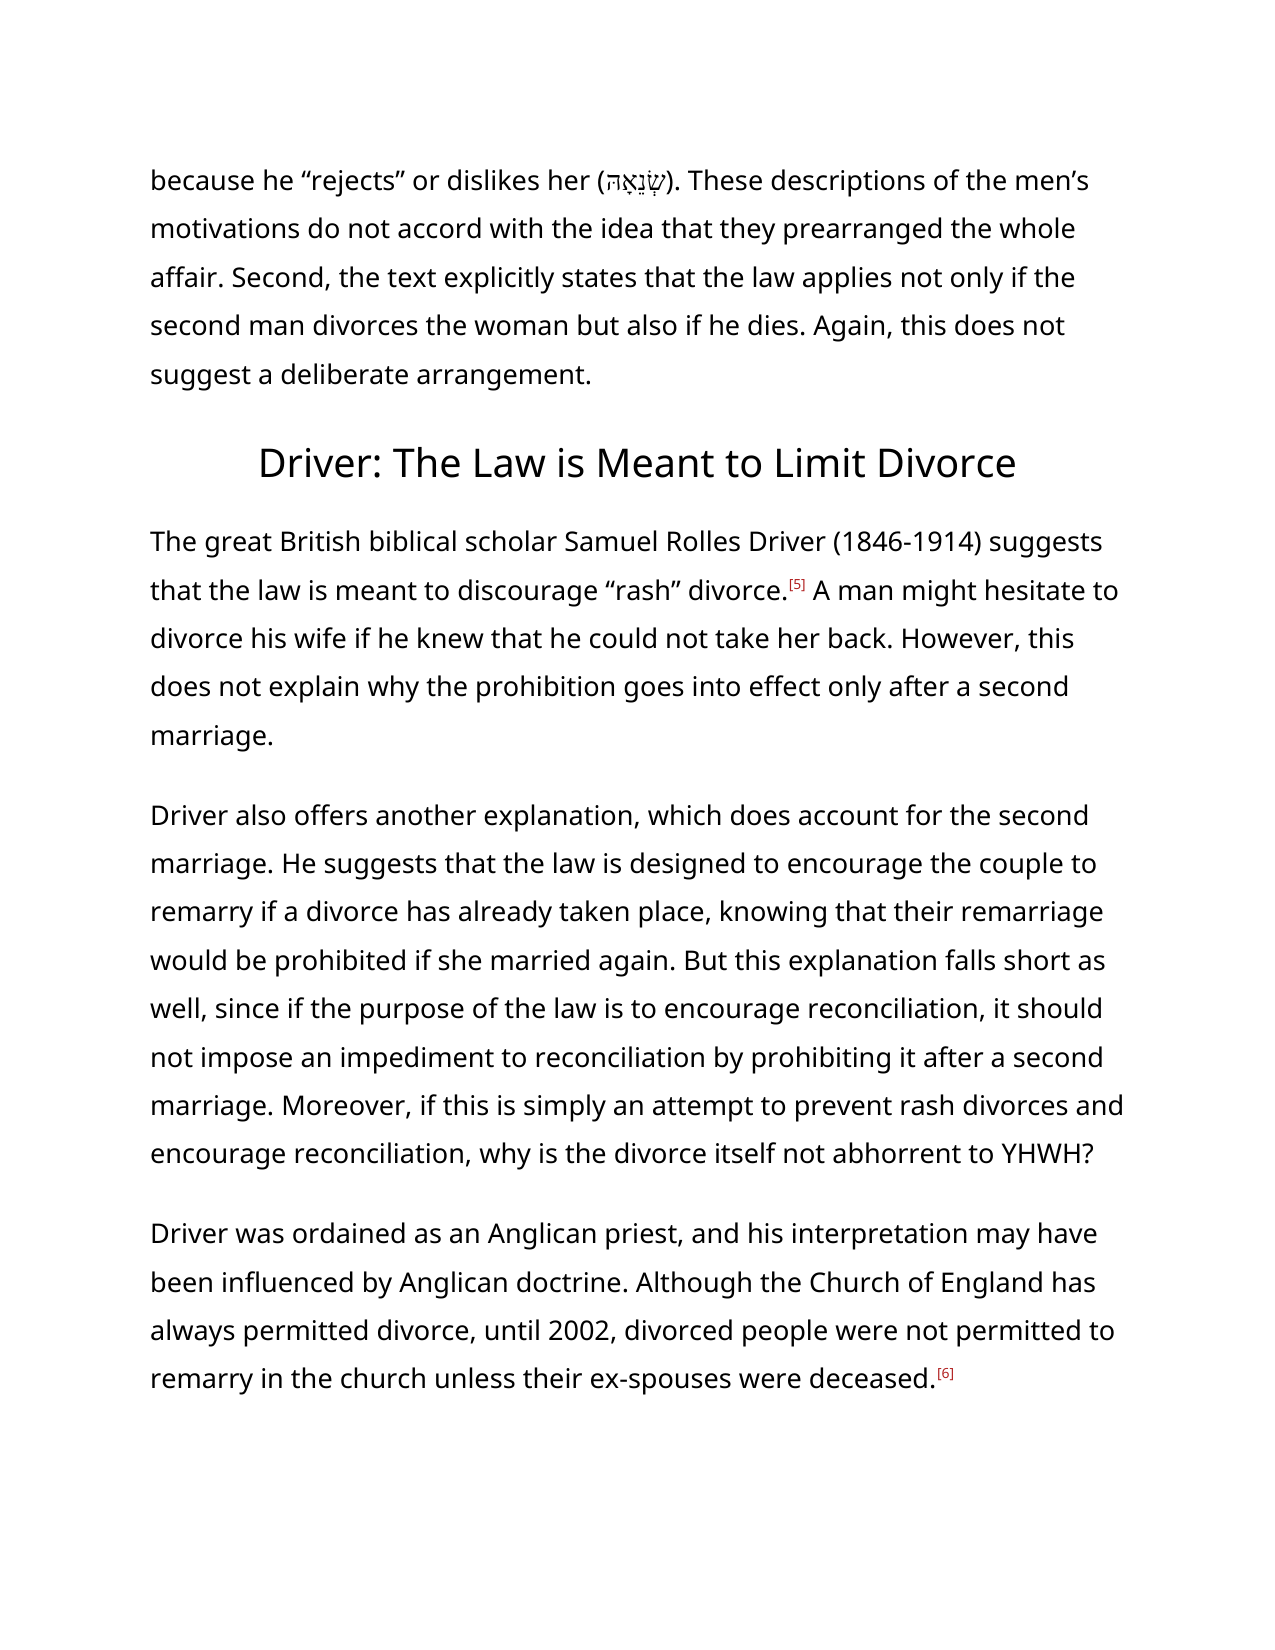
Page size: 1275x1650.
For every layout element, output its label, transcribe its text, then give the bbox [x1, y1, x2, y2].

text The great British biblical scholar Samuel Rolles Driver (1846-1914) suggests that the law is meant to discourage “rash” divorce.[5] A man might hesitate to divorce his wife if he knew that he could not take her back. However, this does not explain why the prohibition goes into effect only after a second marriage. [150, 511, 1125, 753]
text Driver: The Law is Meant to Limit Divorce [150, 423, 1125, 489]
text Driver also offers another explanation, which does account for the second marriage. He suggests that the law is designed to encourage the couple to remarry if a divorce has already taken place, knowing that their remarriage would be prohibited if she married again. But this explanation falls short as well, since if the purpose of the law is to encourage reconciliation, it should not impose an impediment to reconciliation by prohibiting it after a second marriage. Moreover, if this is simply an attempt to prevent rash divorces and encourage reconciliation, why is the divorce itself not abhorrent to YHWH? [150, 784, 1125, 1172]
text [150, 150, 1125, 392]
text Driver was ordained as an Anglican priest, and his interpretation may have been influenced by Anglican doctrine. Although the Church of England has always permitted divorce, until 2002, divorced people were not permitted to remarry in the church unless their ex-spouses were deceased.[6] [150, 1203, 1125, 1397]
